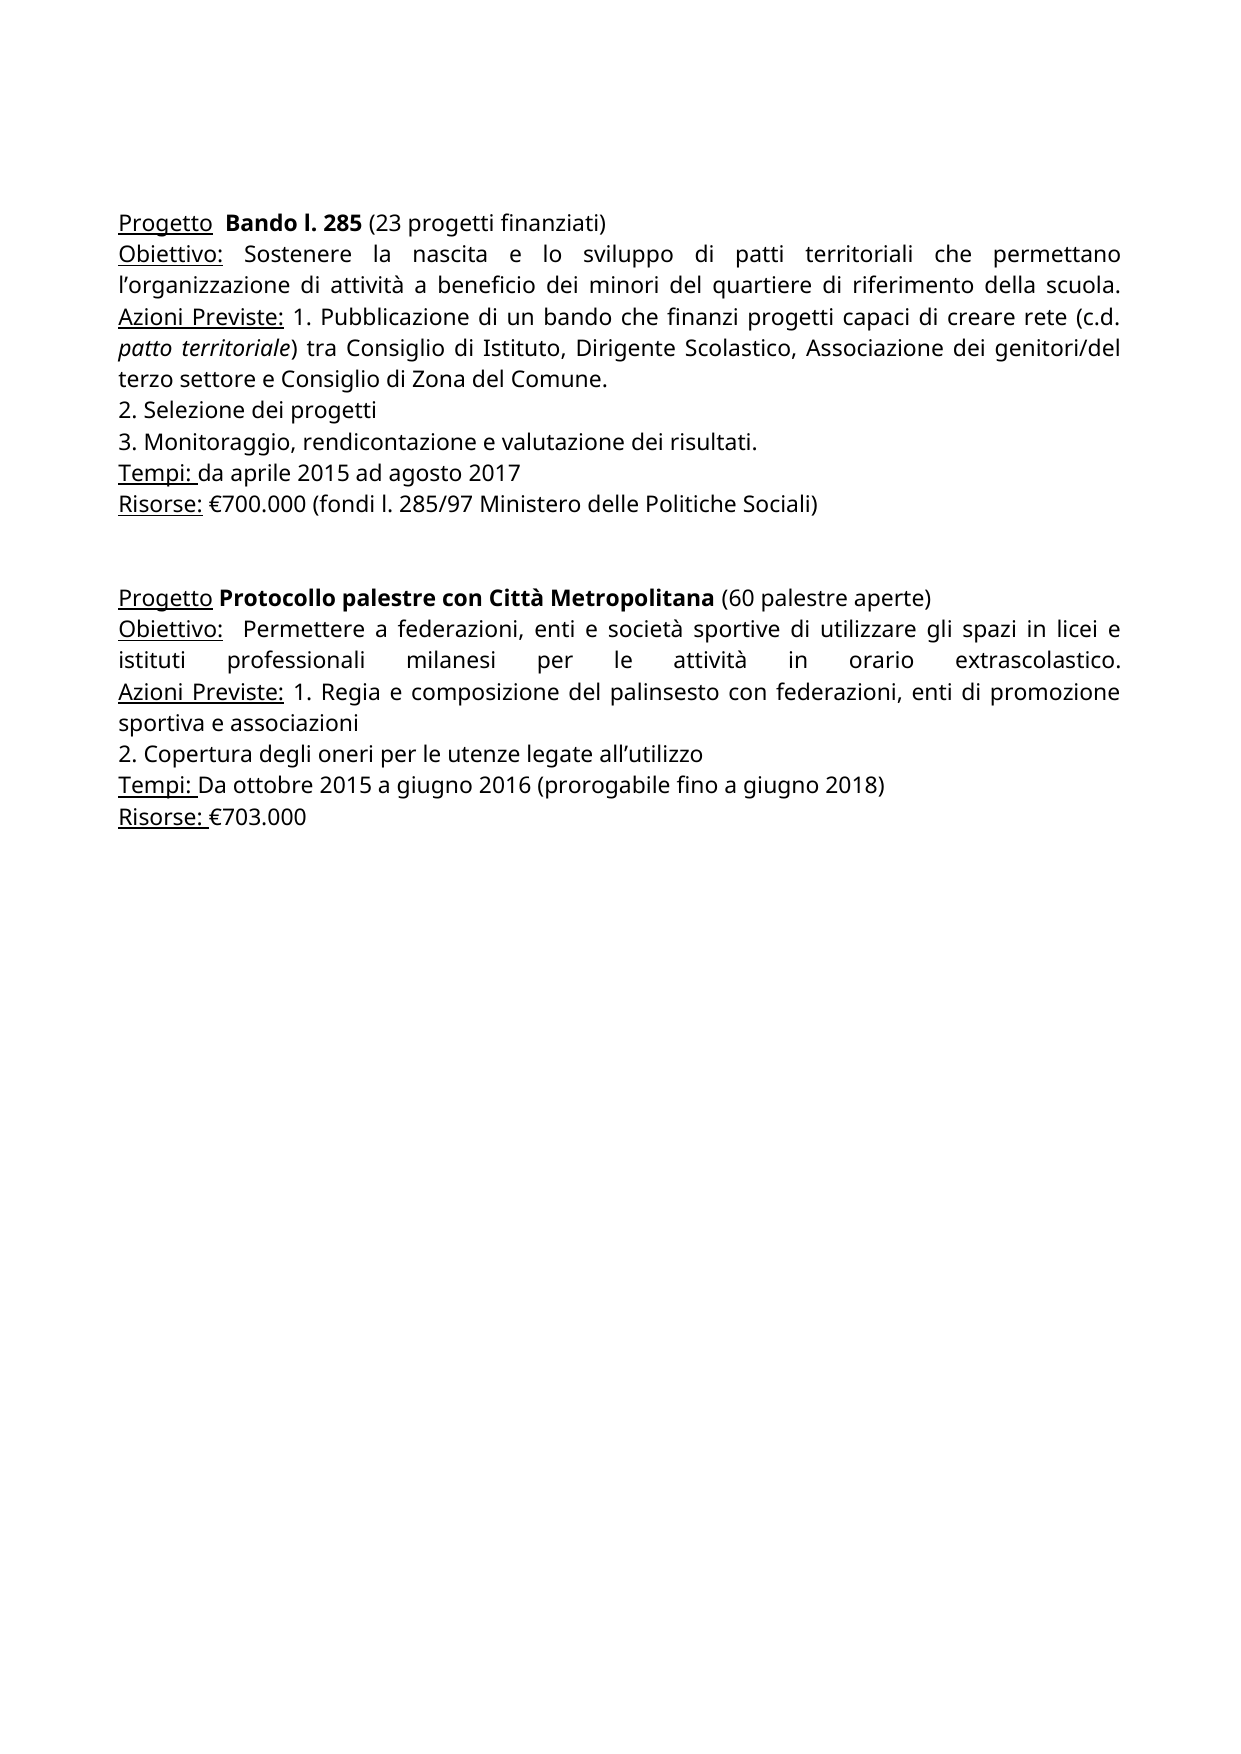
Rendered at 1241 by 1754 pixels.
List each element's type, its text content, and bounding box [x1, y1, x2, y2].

text Progetto Protocollo palestre con Città Metropolitana (60 palestre aperte) [118, 582, 1122, 613]
text Risorse: €703.000 [118, 801, 1122, 832]
text Progetto Bando l. 285 (23 progetti finanziati) [118, 207, 1122, 238]
text 3. Monitoraggio, rendicontazione e valutazione dei risultati. [118, 426, 1122, 457]
text 2. Selezione dei progetti [118, 394, 1122, 426]
text Obiettivo: Sostenere la nascita e lo sviluppo di patti territoriali che permettano l’organizzazione di attività a beneficio dei minori del quartiere di riferimento della scuola. Azioni Previste: 1. Pubblicazione di un bando che finanzi progetti capaci di creare rete (c.d. patto territoriale) tra Consiglio di Istituto, Dirigente Scolastico, Associazione dei genitori/del terzo settore e Consiglio di Zona del Comune. [118, 238, 1122, 394]
text 2. Copertura degli oneri per le utenze legate all’utilizzo [118, 738, 1122, 769]
text Tempi: Da ottobre 2015 a giugno 2016 (prorogabile fino a giugno 2018) [118, 769, 1122, 801]
text Tempi: da aprile 2015 ad agosto 2017 [118, 457, 1122, 488]
text Obiettivo: Permettere a federazioni, enti e società sportive di utilizzare gli spazi in licei e istituti professionali milanesi per le attività in orario extrascolastico. Azioni Previste: 1. Regia e composizione del palinsesto con federazioni, enti di promozione sportiva e associazioni [118, 613, 1122, 738]
text Risorse: €700.000 (fondi l. 285/97 Ministero delle Politiche Sociali) [118, 488, 1122, 519]
